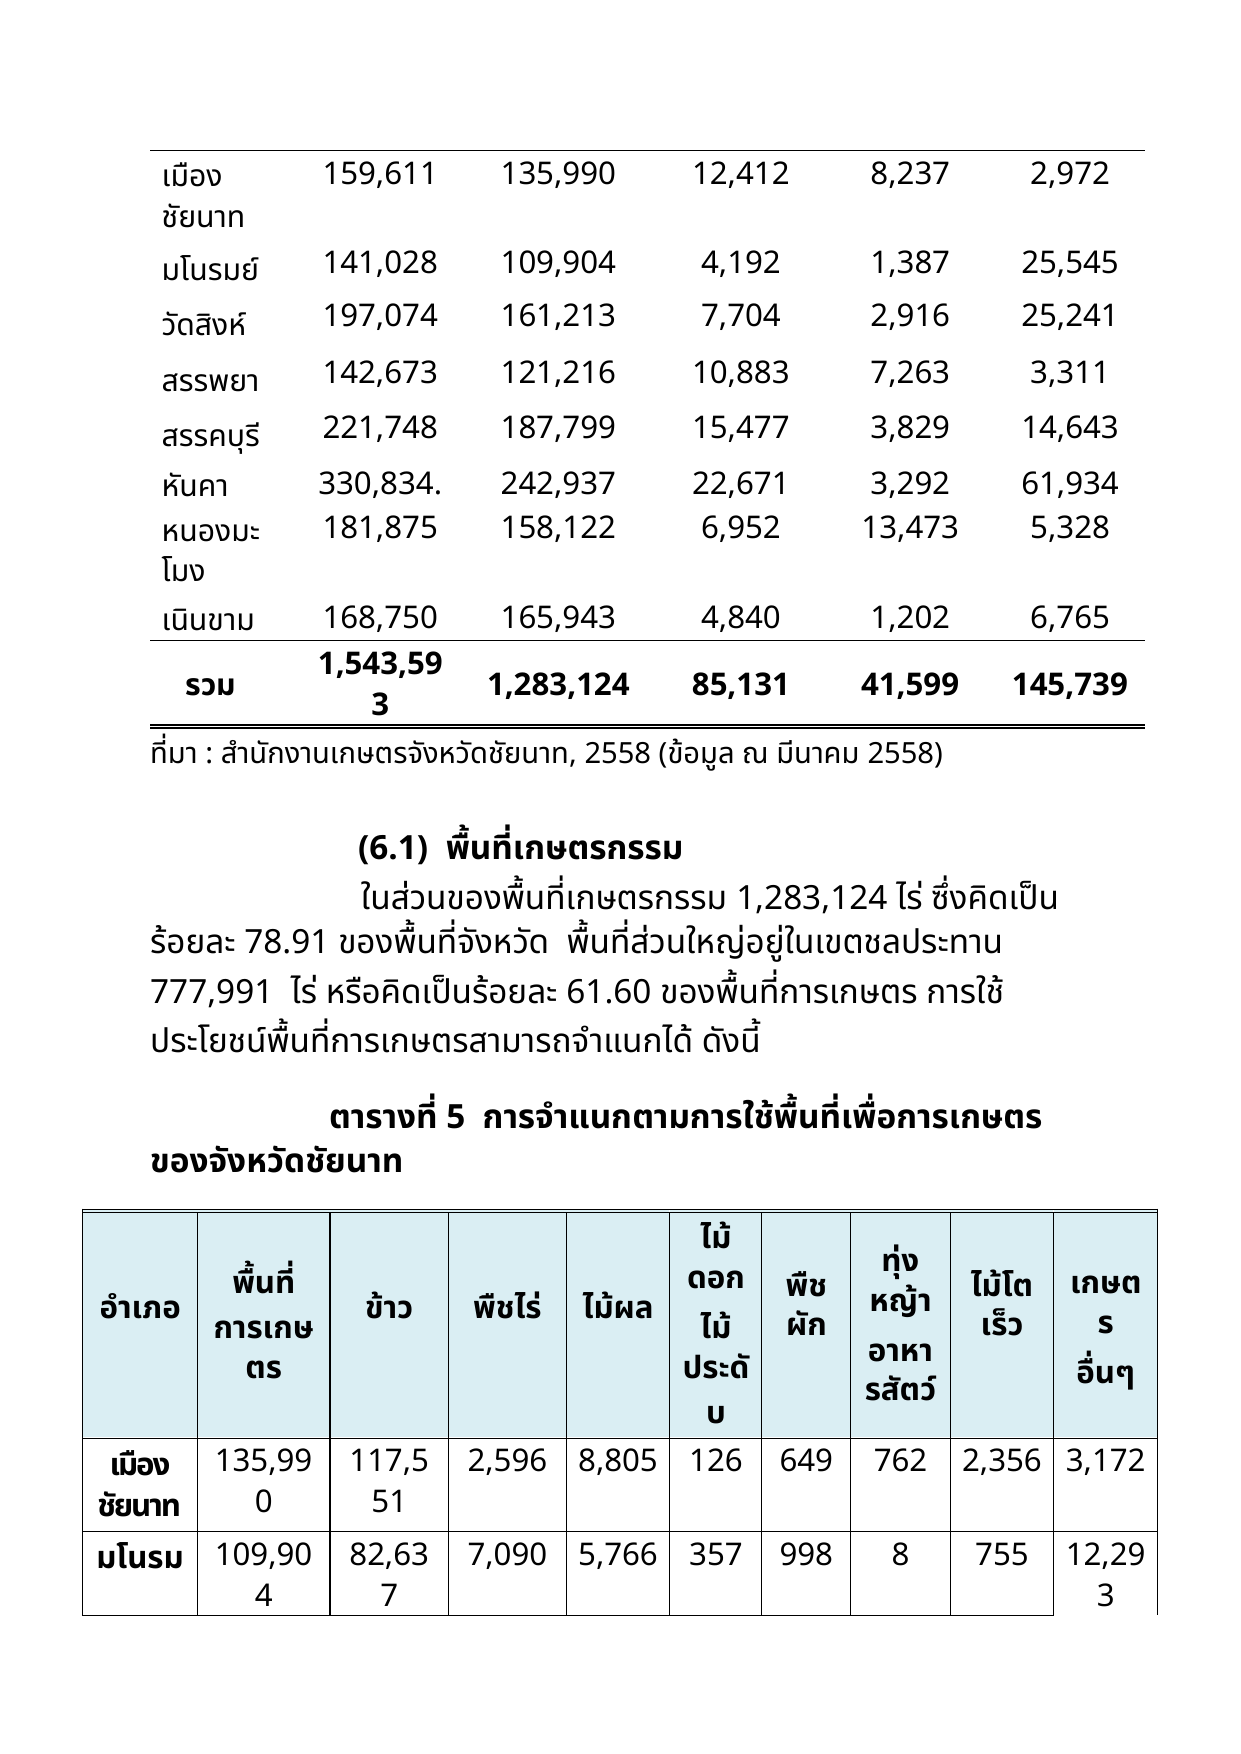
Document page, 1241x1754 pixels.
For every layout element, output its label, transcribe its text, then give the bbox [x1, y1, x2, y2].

table_cell 135,990 [460, 151, 656, 241]
table_cell 8,237 [825, 151, 995, 241]
table_cell เนินขาม [150, 595, 300, 640]
table_cell 1,283,124 [460, 641, 656, 724]
table_cell 7,263 [825, 350, 995, 406]
table_cell 135,990 [198, 1439, 329, 1531]
table_cell 158,122 [460, 506, 656, 595]
table_cell 3,829 [825, 406, 995, 461]
table_cell 6,765 [995, 595, 1145, 640]
table_cell 221,748 [300, 406, 460, 461]
table_cell 141,028 [300, 241, 460, 293]
table_cell 2,916 [825, 293, 995, 350]
table_cell วัดสิงห์ [150, 293, 300, 350]
table_cell 8,805 [567, 1439, 669, 1531]
table_cell 126 [670, 1439, 761, 1531]
table_cell มโนรมย์ [83, 1532, 197, 1615]
table_cell 1,202 [825, 595, 995, 640]
text (6.1) พื้นที่เกษตรกรรม [150, 820, 1090, 869]
table_cell 5,328 [995, 506, 1145, 595]
table_cell 161,213 [460, 293, 656, 350]
table_cell 197,074 [300, 293, 460, 350]
table_cell เมืองชัยนาท [83, 1439, 197, 1531]
table_cell 14,643 [995, 406, 1145, 461]
table_header เกษตร อื่นๆ [1054, 1213, 1157, 1437]
table_header ไม้โตเร็ว [951, 1213, 1053, 1437]
table_cell 3,292 [825, 461, 995, 506]
table_cell 7,090 [449, 1532, 566, 1615]
table_cell 2,972 [995, 151, 1145, 241]
table_cell 4,840 [656, 595, 825, 640]
table_cell 13,473 [825, 506, 995, 595]
table_cell สรรพยา [150, 350, 300, 406]
table_cell 109,904 [460, 241, 656, 293]
table_cell 82,637 [331, 1532, 448, 1615]
table_cell 187,799 [460, 406, 656, 461]
table_cell 159,611 [300, 151, 460, 241]
table_cell 22,671 [656, 461, 825, 506]
table_cell 12,412 [656, 151, 825, 241]
table_cell 121,216 [460, 350, 656, 406]
table_cell สรรคบุรี [150, 406, 300, 461]
table_cell 165,943 [460, 595, 656, 640]
table_cell 12,293 [1054, 1532, 1157, 1615]
table_cell 6,952 [656, 506, 825, 595]
table_header ไม้ผล [567, 1213, 669, 1437]
table_cell 7,704 [656, 293, 825, 350]
table_cell 181,875 [300, 506, 460, 595]
table_cell 330,834. [300, 461, 460, 506]
table_cell 61,934 [995, 461, 1145, 506]
table_header พื้นที่ การเกษตร [198, 1213, 329, 1437]
table_cell 998 [762, 1532, 850, 1615]
table_cell หนองมะโมง [150, 506, 300, 595]
table_cell 2,596 [449, 1439, 566, 1531]
table_cell 5,766 [567, 1532, 669, 1615]
table_cell เมืองชัยนาท [150, 151, 300, 241]
table_header อำเภอ [83, 1213, 197, 1437]
text ที่มา : สำนักงานเกษตรจังหวัดชัยนาท, 2558 (ข้อมูล ณ มีนาคม 2558) [150, 729, 1090, 772]
table_cell 4,192 [656, 241, 825, 293]
table_cell 8 [851, 1532, 950, 1615]
table_cell 117,551 [331, 1439, 448, 1531]
table_cell 25,545 [995, 241, 1145, 293]
table_cell 1,387 [825, 241, 995, 293]
table_cell 109,904 [198, 1532, 329, 1615]
table_header ทุ่งหญ้า อาหารสัตว์ [851, 1213, 950, 1437]
table_cell มโนรมย์ [150, 241, 300, 293]
table_header ไม้ดอก ไม้ประดับ [670, 1213, 761, 1437]
table_cell 762 [851, 1439, 950, 1531]
table_cell 25,241 [995, 293, 1145, 350]
table_cell 15,477 [656, 406, 825, 461]
table_cell 145,739 [995, 641, 1145, 724]
table_cell 649 [762, 1439, 850, 1531]
text ตารางที่ 5 การจำแนกตามการใช้พื้นที่เพื่อการเกษตรของจังหวัดชัยนาท [150, 1089, 1090, 1188]
table_header พืชผัก [762, 1213, 850, 1437]
table_cell 85,131 [656, 641, 825, 724]
table_cell 142,673 [300, 350, 460, 406]
table_cell 41,599 [825, 641, 995, 724]
table_cell 357 [670, 1532, 761, 1615]
table_cell 242,937 [460, 461, 656, 506]
table_cell 168,750 [300, 595, 460, 640]
table_cell หันคา [150, 461, 300, 506]
table_cell 3,311 [995, 350, 1145, 406]
table_cell 2,356 [951, 1439, 1053, 1531]
table_cell 755 [951, 1532, 1053, 1615]
table_cell 1,543,593 [300, 641, 460, 724]
table_cell 3,172 [1054, 1439, 1157, 1531]
text ในส่วนของพื้นที่เกษตรกรรม 1,283,124 ไร่ ซึ่งคิดเป็นร้อยละ 78.91 ของพื้นที่จังหวัด พื้นที่ส่วนใหญ่อยู่ในเขตชลประทาน 777,991 ไร่ หรือคิดเป็นร้อยละ 61.60 ของพื้นที่การเกษตร การใช้ประโยชน์พื้นที่การเกษตรสามารถจำแนกได้ ดังนี้ [150, 869, 1090, 1068]
table_header ข้าว [331, 1213, 448, 1437]
table_header พืชไร่ [449, 1213, 566, 1437]
table_cell 10,883 [656, 350, 825, 406]
table_cell รวม [150, 641, 300, 724]
